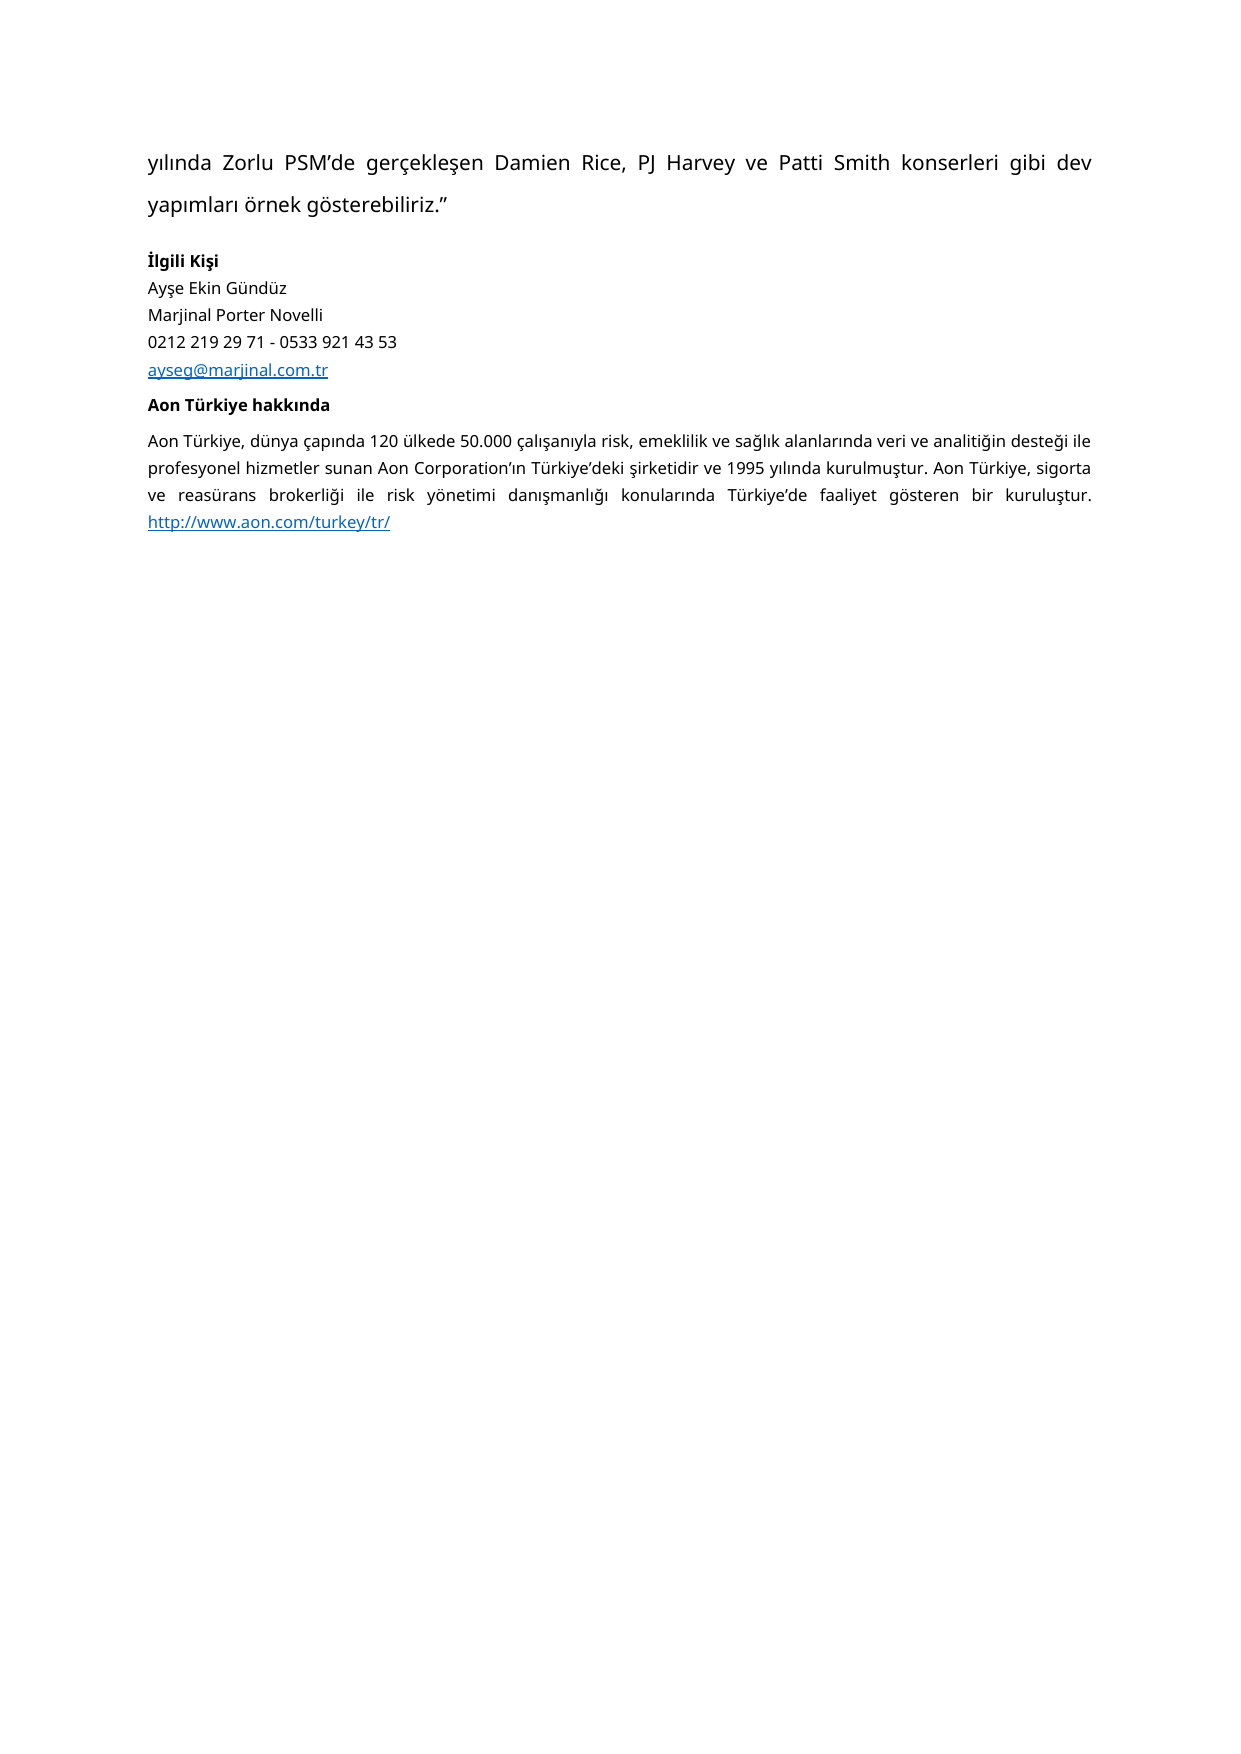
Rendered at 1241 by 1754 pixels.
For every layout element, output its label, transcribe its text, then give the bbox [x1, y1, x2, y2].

text Aon Türkiye, dünya çapında 120 ülkede 50.000 çalışanıyla risk, emeklilik ve sağlık alanlarında veri ve analitiğin desteği ile profesyonel hizmetler sunan Aon Corporation’ın Türkiye’deki şirketidir ve 1995 yılında kurulmuştur. Aon Türkiye, sigorta ve reasürans brokerliği ile risk yönetimi danışmanlığı konularında Türkiye’de faaliyet gösteren bir kuruluştur. http://www.aon.com/turkey/tr/ [148, 429, 1093, 533]
text ayseg@marjinal.com.tr [148, 358, 1093, 381]
text 0212 219 29 71 - 0533 921 43 53 [148, 331, 1093, 354]
text Marjinal Porter Novelli [148, 304, 1093, 327]
text İlgili Kişi [148, 249, 1093, 272]
text Aon Türkiye hakkında [148, 394, 1093, 416]
text Ayşe Ekin Gündüz [148, 277, 1093, 299]
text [148, 148, 1093, 219]
